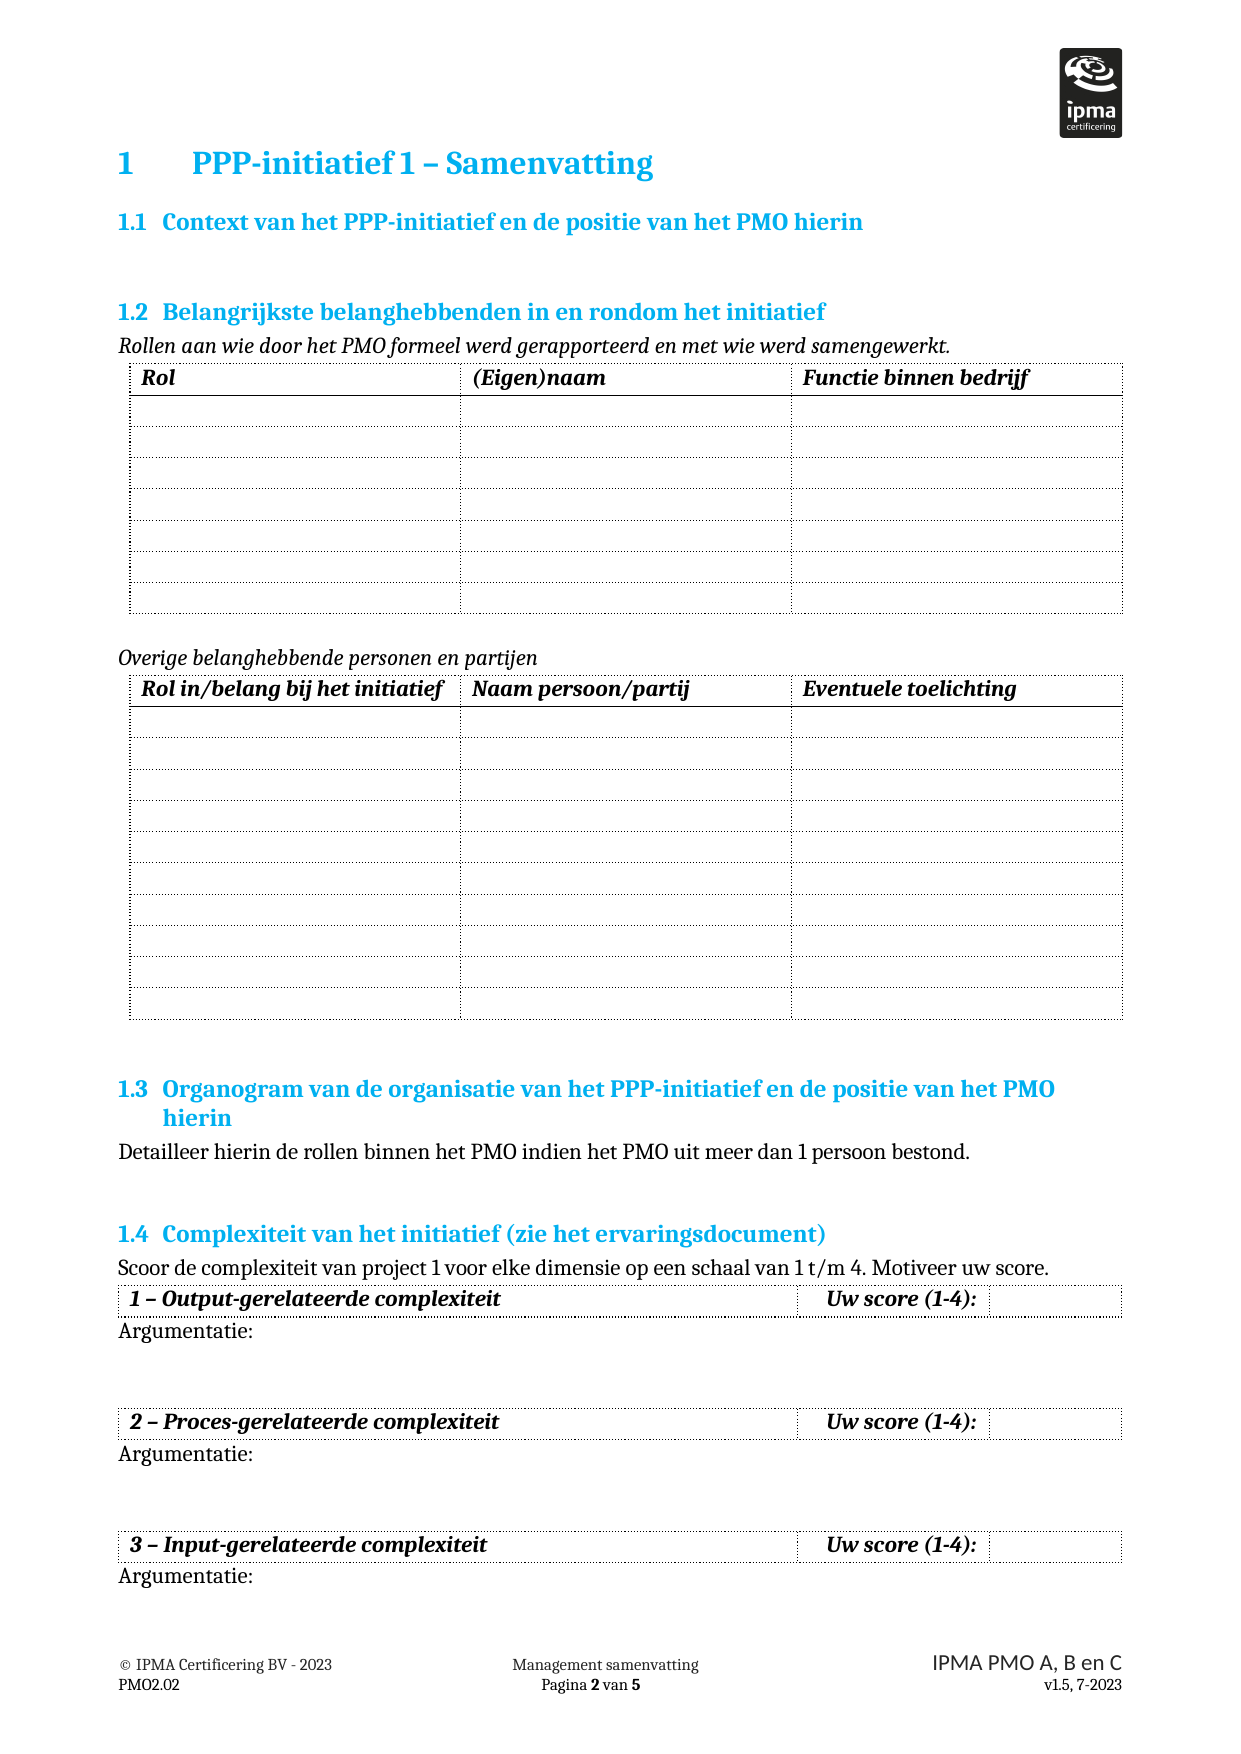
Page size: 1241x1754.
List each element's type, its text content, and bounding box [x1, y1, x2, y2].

table_cell [791, 862, 1122, 893]
table_header Rol in/belang bij het initiatief [130, 675, 461, 706]
table_header 1 – Output-gerelateerde complexiteit [119, 1285, 797, 1316]
table_cell [130, 956, 461, 987]
table_cell [791, 707, 1122, 737]
table_header Uw score (1-4): [798, 1285, 989, 1316]
table_cell [130, 426, 461, 457]
subtitle 1.4 Complexiteit van het initiatief (zie het ervaringsdocument) [118, 1220, 1122, 1249]
table_cell [461, 862, 791, 893]
table_cell [461, 987, 791, 1018]
table_cell [130, 520, 461, 551]
table_header Functie binnen bedrijf [791, 363, 1122, 394]
table_cell [130, 737, 461, 768]
table_cell [461, 582, 791, 613]
table_cell [130, 707, 461, 737]
table_cell [130, 769, 461, 800]
table_cell [791, 769, 1122, 800]
table_cell [461, 520, 791, 551]
table_cell [130, 457, 461, 488]
table_cell [461, 894, 791, 925]
subtitle 1 PPP-initiatief 1 – Samenvatting [118, 144, 1122, 183]
table_cell [130, 862, 461, 893]
table_cell [791, 520, 1122, 551]
table_cell [791, 925, 1122, 956]
table_cell [461, 551, 791, 582]
table_cell [461, 925, 791, 956]
table_header Uw score (1-4): [798, 1531, 989, 1562]
table_cell [130, 551, 461, 582]
table_cell [130, 488, 461, 519]
table_cell [461, 426, 791, 457]
table_cell [791, 457, 1122, 488]
table_header [989, 1531, 1122, 1562]
table_header Uw score (1-4): [798, 1408, 989, 1439]
table_cell [791, 894, 1122, 925]
table_cell [130, 925, 461, 956]
table_header [989, 1285, 1122, 1316]
table_cell [791, 488, 1122, 519]
table_cell [461, 769, 791, 800]
table_cell [461, 707, 791, 737]
table_cell [130, 800, 461, 831]
picture [1059, 48, 1123, 138]
table_cell [130, 582, 461, 613]
table_cell [791, 426, 1122, 457]
table_cell [791, 956, 1122, 987]
subtitle 1.1 Context van het PPP-initiatief en de positie van het PMO hierin [118, 208, 1122, 237]
table_header [989, 1408, 1122, 1439]
table_cell [791, 737, 1122, 768]
table_cell [791, 396, 1122, 426]
text Detailleer hierin de rollen binnen het PMO indien het PMO uit meer dan 1 persoon bestond. [118, 1138, 1122, 1165]
table_cell [791, 582, 1122, 613]
table_cell [791, 551, 1122, 582]
table_header 2 – Proces-gerelateerde complexiteit [119, 1408, 797, 1439]
text Argumentatie: [118, 1563, 1122, 1590]
table_cell [461, 488, 791, 519]
subtitle 1.3 Organogram van de organisatie van het PPP-initiatief en de positie van het PMO hierin [118, 1075, 1122, 1132]
table_cell [461, 737, 791, 768]
table_cell [461, 457, 791, 488]
table_cell [130, 894, 461, 925]
text Overige belanghebbende personen en partijen [118, 644, 1122, 671]
text Argumentatie: [118, 1317, 1122, 1344]
table_cell [461, 800, 791, 831]
table_header Eventuele toelichting [791, 675, 1122, 706]
text Rollen aan wie door het PMO formeel werd gerapporteerd en met wie werd samengewerkt. [118, 333, 1122, 359]
table_header 3 – Input-gerelateerde complexiteit [119, 1531, 797, 1562]
table_cell [461, 396, 791, 426]
table_header (Eigen)naam [461, 363, 791, 394]
table_cell [791, 987, 1122, 1018]
table_header Naam persoon/partij [461, 675, 791, 706]
text Argumentatie: [118, 1440, 1122, 1467]
table_cell [130, 396, 461, 426]
table_cell [130, 831, 461, 862]
table_header Rol [130, 363, 461, 394]
table_cell [461, 831, 791, 862]
table_cell [461, 956, 791, 987]
text Scoor de complexiteit van project 1 voor elke dimensie op een schaal van 1 t/m 4. Motiveer uw score. [118, 1255, 1122, 1281]
subtitle 1.2 Belangrijkste belanghebbenden in en rondom het initiatief [118, 298, 1122, 327]
table_cell [791, 831, 1122, 862]
table_cell [130, 987, 461, 1018]
table_cell [791, 800, 1122, 831]
